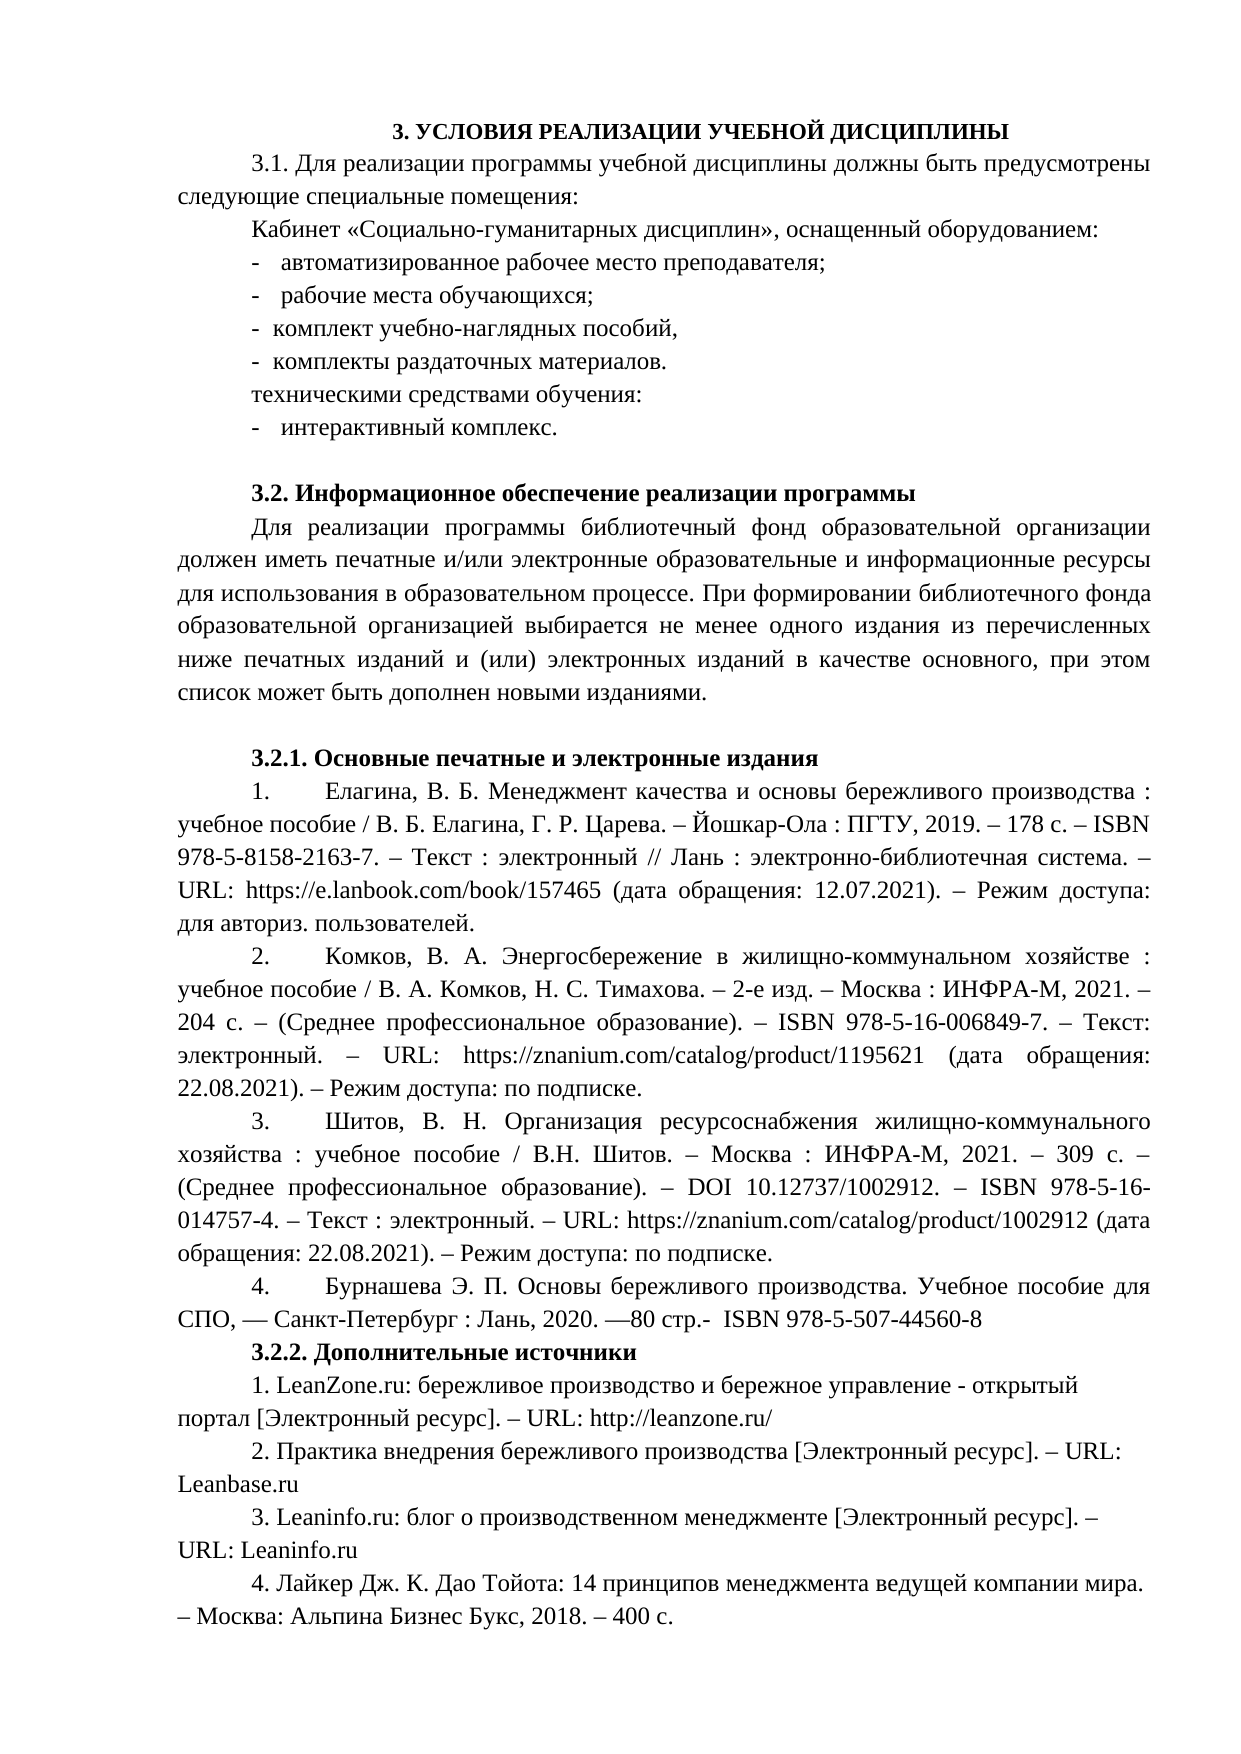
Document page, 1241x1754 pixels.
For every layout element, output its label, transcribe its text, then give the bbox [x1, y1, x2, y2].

text Для реализации программы библиотечный фонд образовательной организации должен иметь печатные и/или электронные образовательные и информационные ресурсы для использования в образовательном процессе. При формировании библиотечного фонда образовательной организацией выбирается не менее одного издания из перечисленных ниже печатных изданий и (или) электронных изданий в качестве основного, при этом список может быть дополнен новыми изданиями. [177, 512, 1152, 705]
text 3.2.1. Основные печатные и электронные издания [177, 743, 1152, 771]
text 3.2. Информационное обеспечение реализации программы [177, 478, 1152, 507]
text 3. УСЛОВИЯ РЕАЛИЗАЦИИ УЧЕБНОЙ ДИСЦИПЛИНЫ [318, 118, 1152, 144]
text Кабинет «Социально-гуманитарных дисциплин», оснащенный оборудованием: [177, 214, 1152, 243]
list комплект учебно-наглядных пособий, [177, 313, 1152, 342]
text - рабочие места обучающихся; [177, 280, 1152, 309]
text - интерактивный комплекс. [177, 412, 1152, 441]
text 2. Практика внедрения бережливого производства [Электронный ресурс]. – URL: Leanbase.ru [177, 1436, 1152, 1498]
text - автоматизированное рабочее место преподавателя; [177, 247, 1152, 276]
text 3. Leaninfo.ru: блог о производственном менеджменте [Электронный ресурс]. – URL: Leaninfo.ru [177, 1502, 1152, 1564]
list комплекты раздаточных материалов. [177, 346, 1152, 375]
list Бурнашева Э. П. Основы бережливого производства. Учебное пособие для СПО, — Санкт-Петербург : Лань, 2020. —80 стр.- ISBN 978-5-507-44560-8 [177, 1271, 1152, 1333]
text 3.1. Для реализации программы учебной дисциплины должны быть предусмотрены следующие специальные помещения: [177, 148, 1152, 210]
text 1. LeanZone.ru: бережливое производство и бережное управление - открытый портал [Электронный ресурс]. – URL: http://leanzone.ru/ [177, 1370, 1152, 1432]
list Комков, В. А. Энергосбережение в жилищно-коммунальном хозяйстве : учебное пособие / В. А. Комков, Н. С. Тимахова. – 2-е изд. – Москва : ИНФРА-М, 2021. – 204 с. – (Среднее профессиональное образование). – ISBN 978-5-16-006849-7. – Текст: электронный. – URL: https://znanium.com/catalog/product/1195621 (дата обращения: 22.08.2021). – Режим доступа: по подписке. [177, 941, 1152, 1102]
text 3.2.2. Дополнительные источники [177, 1337, 1152, 1366]
text техническими средствами обучения: [177, 379, 1152, 408]
list Елагина, В. Б. Менеджмент качества и основы бережливого производства : учебное пособие / В. Б. Елагина, Г. Р. Царева. – Йошкар-Ола : ПГТУ, 2019. – 178 с. – ISBN 978-5-8158-2163-7. – Текст : электронный // Лань : электронно-библиотечная система. – URL: https://e.lanbook.com/book/157465 (дата обращения: 12.07.2021). – Режим доступа: для авториз. пользователей. [177, 776, 1152, 937]
list Шитов, В. Н. Организация ресурсоснабжения жилищно-коммунального хозяйства : учебное пособие / В.Н. Шитов. – Москва : ИНФРА-М, 2021. – 309 с. – (Среднее профессиональное образование). – DOI 10.12737/1002912. – ISBN 978-5-16-014757-4. – Текст : электронный. – URL: https://znanium.com/catalog/product/1002912 (дата обращения: 22.08.2021). – Режим доступа: по подписке. [177, 1106, 1152, 1267]
text 4. Лайкер Дж. К. Дао Тойота: 14 принципов менеджмента ведущей компании мира. – Москва: Альпина Бизнес Букс, 2018. – 400 с. [177, 1568, 1152, 1630]
